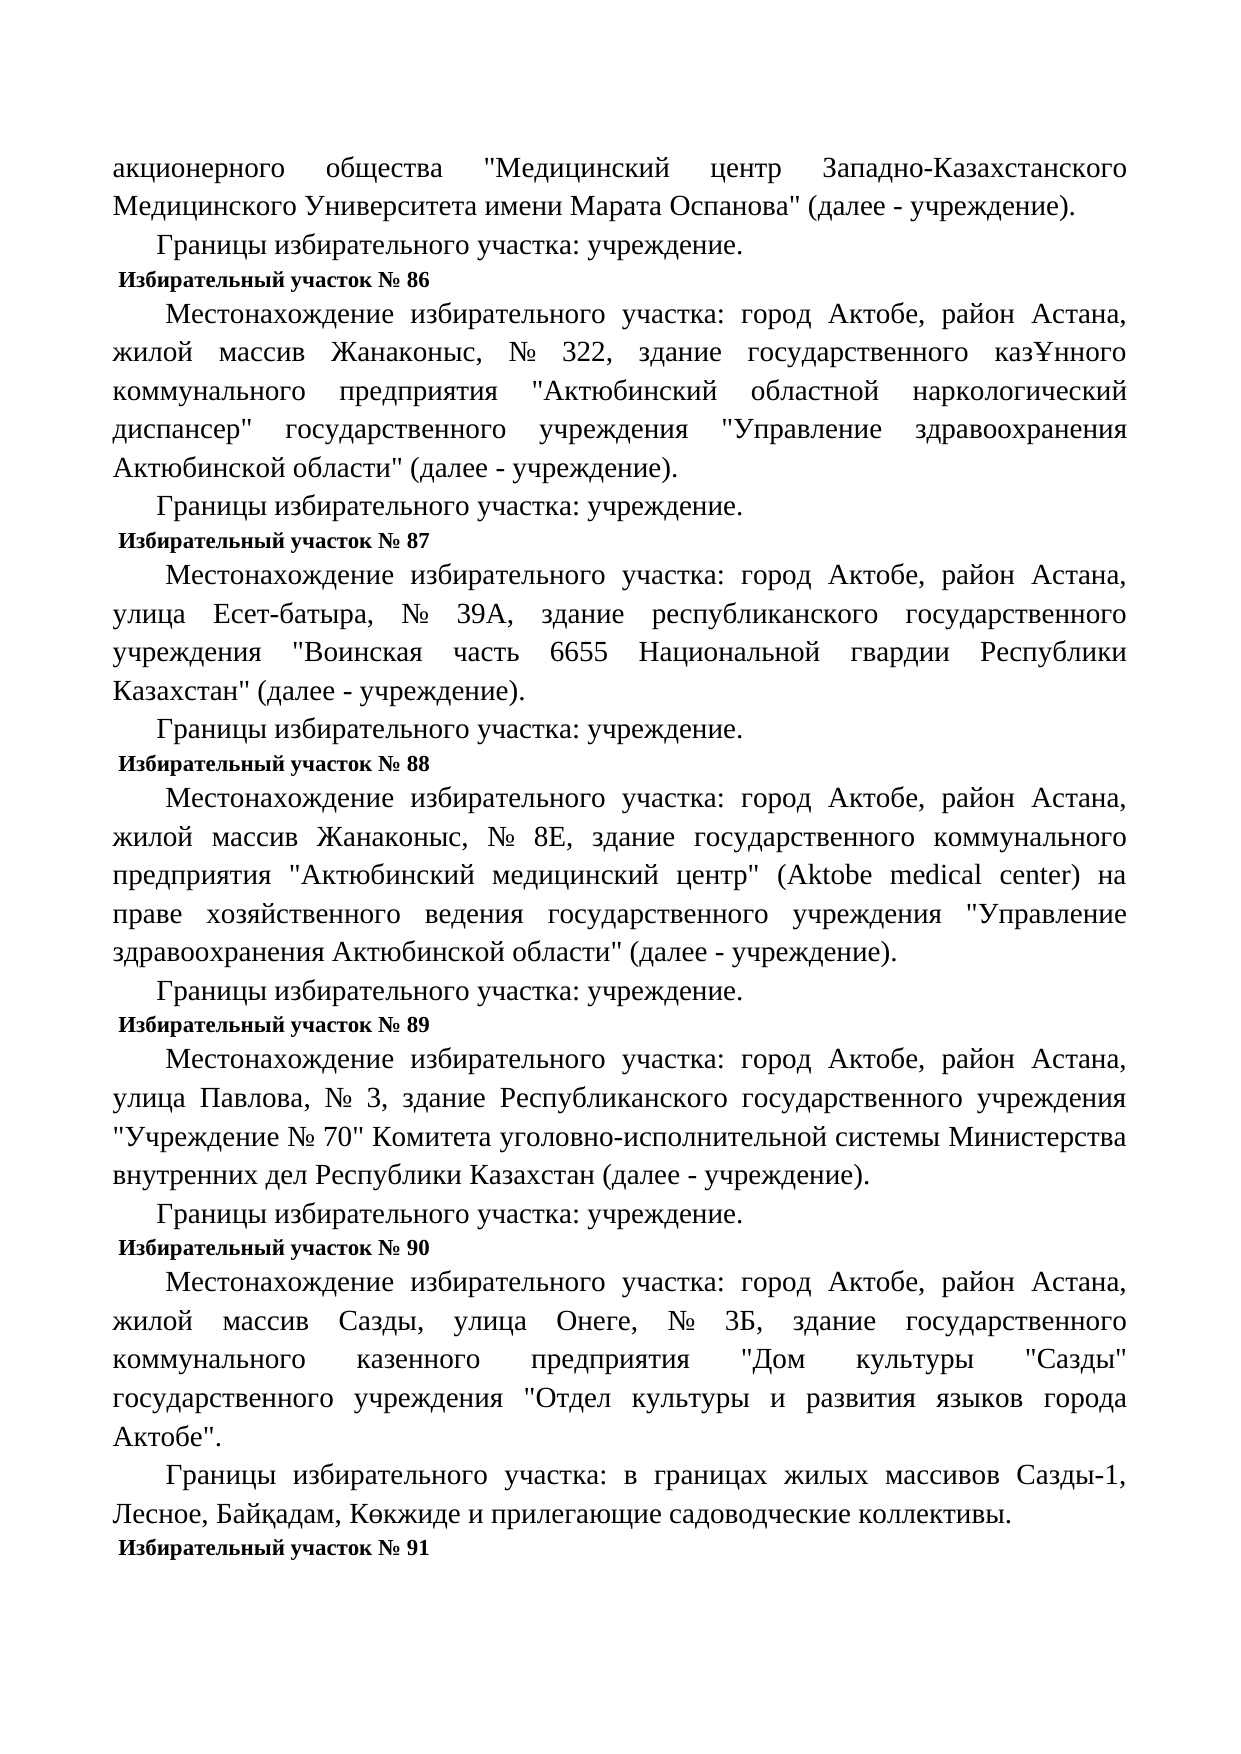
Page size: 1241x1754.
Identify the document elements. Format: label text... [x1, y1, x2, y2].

text Местонахождение избирательного участка: город Актобе, район Астана, улица Есет-батыра, № 39А, здание республиканского государственного учреждения "Воинская часть 6655 Национальной гвардии Республики Казахстан" (далее - учреждение). [112, 557, 1128, 706]
text Местонахождение избирательного участка: город Актобе, район Астана, жилой массив Жанаконыс, № 322, здание государственного казҰнного коммунального предприятия "Актюбинский областной наркологический диспансер" государственного учреждения "Управление здравоохранения Актюбинской области" (далее - учреждение). [112, 296, 1128, 483]
text Избирательный участок № 91 [112, 1534, 1128, 1561]
text Избирательный участок № 89 [112, 1011, 1128, 1038]
text Местонахождение избирательного участка: город Актобе, район Астана, жилой массив Сазды, улица Онеге, № 3Б, здание государственного коммунального казенного предприятия "Дом культуры "Сазды" государственного учреждения "Отдел культуры и развития языков города Актобе". [112, 1264, 1128, 1452]
text Местонахождение избирательного участка: город Актобе, район Астана, улица Павлова, № 3, здание Республиканского государственного учреждения "Учреждение № 70" Комитета уголовно-исполнительной системы Министерства внутренних дел Республики Казахстан (далее - учреждение). [112, 1042, 1128, 1191]
text Избирательный участок № 86 [112, 266, 1128, 292]
text Границы избирательного участка: учреждение. [112, 711, 1128, 745]
text Границы избирательного участка: учреждение. [112, 488, 1128, 522]
text Границы избирательного участка: учреждение. [112, 227, 1128, 261]
text Избирательный участок № 90 [112, 1234, 1128, 1261]
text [112, 150, 1128, 222]
text Избирательный участок № 87 [112, 527, 1128, 553]
text Границы избирательного участка: учреждение. [112, 973, 1128, 1006]
text Местонахождение избирательного участка: город Актобе, район Астана, жилой массив Жанаконыс, № 8Е, здание государственного коммунального предприятия "Актюбинский медицинский центр" (Аktobe medical center) на праве хозяйственного ведения государственного учреждения "Управление здравоохранения Актюбинской области" (далее - учреждение). [112, 780, 1128, 968]
text Границы избирательного участка: в границах жилых массивов Сазды-1, Лесное, Байқадам, Көкжиде и прилегающие садоводческие коллективы. [112, 1457, 1128, 1529]
text Избирательный участок № 88 [112, 750, 1128, 776]
text Границы избирательного участка: учреждение. [112, 1196, 1128, 1229]
